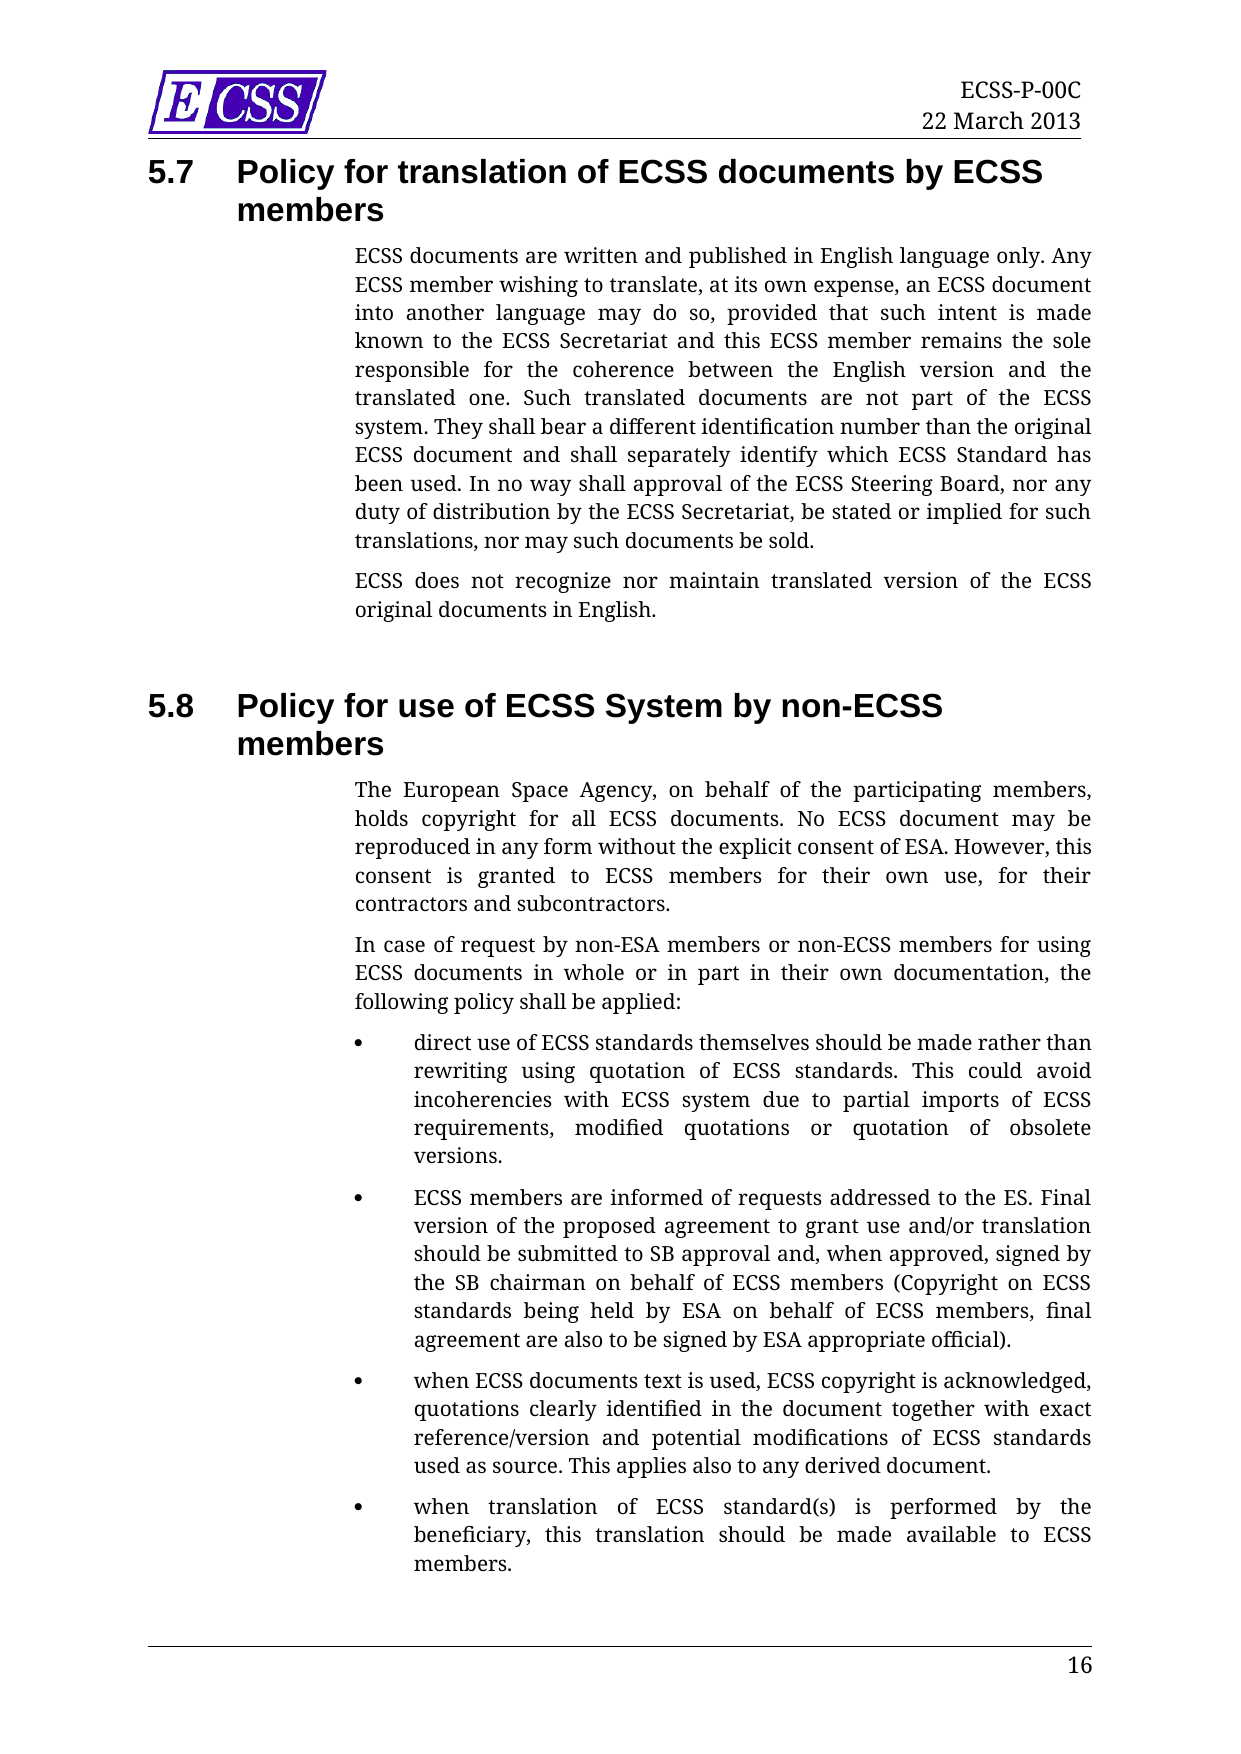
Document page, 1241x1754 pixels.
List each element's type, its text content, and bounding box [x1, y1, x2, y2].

subtitle Policy for translation of ECSS documents by ECSS members [148, 152, 1092, 229]
subtitle Policy for use of ECSS System by non-ECSS members [148, 686, 1092, 763]
text ECSS does not recognize nor maintain translated version of the ECSS original documents in English. [354, 567, 1092, 623]
text ECSS members are informed of requests addressed to the ES. Final version of the proposed agreement to grant use and/or translation should be submitted to SB approval and, when approved, signed by the SB chairman on behalf of ECSS members (Copyright on ECSS standards being held by ESA on behalf of ECSS members, final agreement are also to be signed by ESA appropriate official). [354, 1183, 1092, 1353]
picture [148, 70, 327, 134]
text when ECSS documents text is used, ECSS copyright is acknowledged, quotations clearly identified in the document together with exact reference/version and potential modifications of ECSS standards used as source. This applies also to any derived document. [354, 1366, 1092, 1479]
text when translation of ECSS standard(s) is performed by the beneficiary, this translation should be made available to ECSS members. [354, 1492, 1092, 1577]
text The European Space Agency, on behalf of the participating members, holds copyright for all ECSS documents. No ECSS document may be reproduced in any form without the explicit consent of ESA. However, this consent is granted to ECSS members for their own use, for their contractors and subcontractors. [354, 775, 1092, 918]
text In case of request by non-ESA members or non-ECSS members for using ECSS documents in whole or in part in their own documentation, the following policy shall be applied: [354, 930, 1092, 1015]
text ECSS documents are written and published in English language only. Any ECSS member wishing to translate, at its own expense, an ECSS document into another language may do so, provided that such intent is made known to the ECSS Secretariat and this ECSS member remains the sole responsible for the coherence between the English version and the translated one. Such translated documents are not part of the ECSS system. They shall bear a different identification number than the original ECSS document and shall separately identify which ECSS Standard has been used. In no way shall approval of the ECSS Steering Board, nor any duty of distribution by the ECSS Secretariat, be stated or implied for such translations, nor may such documents be sold. [354, 241, 1092, 554]
text direct use of ECSS standards themselves should be made rather than rewriting using quotation of ECSS standards. This could avoid incoherencies with ECSS system due to partial imports of ECSS requirements, modified quotations or quotation of obsolete versions. [354, 1028, 1092, 1170]
